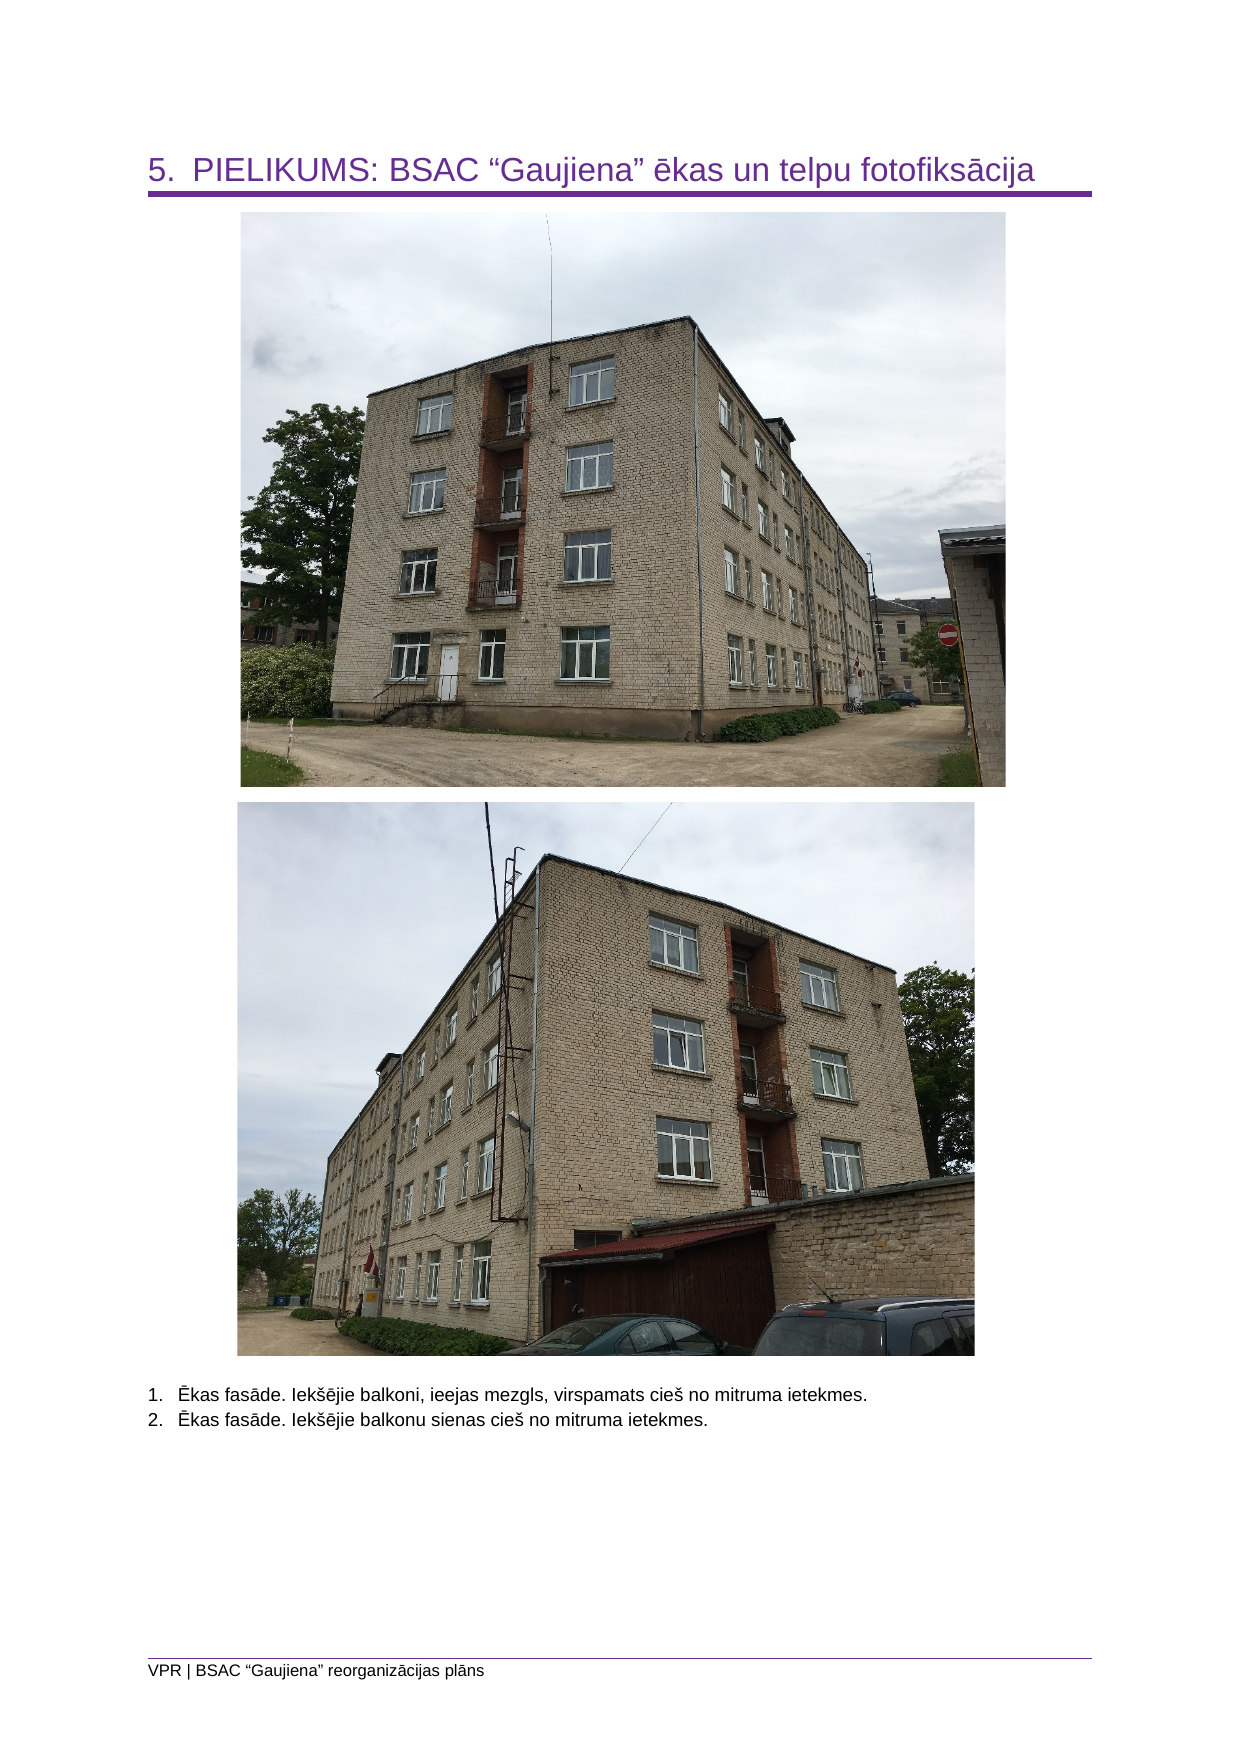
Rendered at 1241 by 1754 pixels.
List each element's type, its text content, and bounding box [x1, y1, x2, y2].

list Ēkas fasāde. Iekšējie balkonu sienas cieš no mitruma ietekmes. [148, 1406, 1092, 1431]
picture [237, 802, 975, 1356]
subtitle PIELIKUMS: BSAC “Gaujiena” ēkas un telpu fotofiksācija [148, 150, 1092, 191]
picture [240, 212, 1006, 787]
